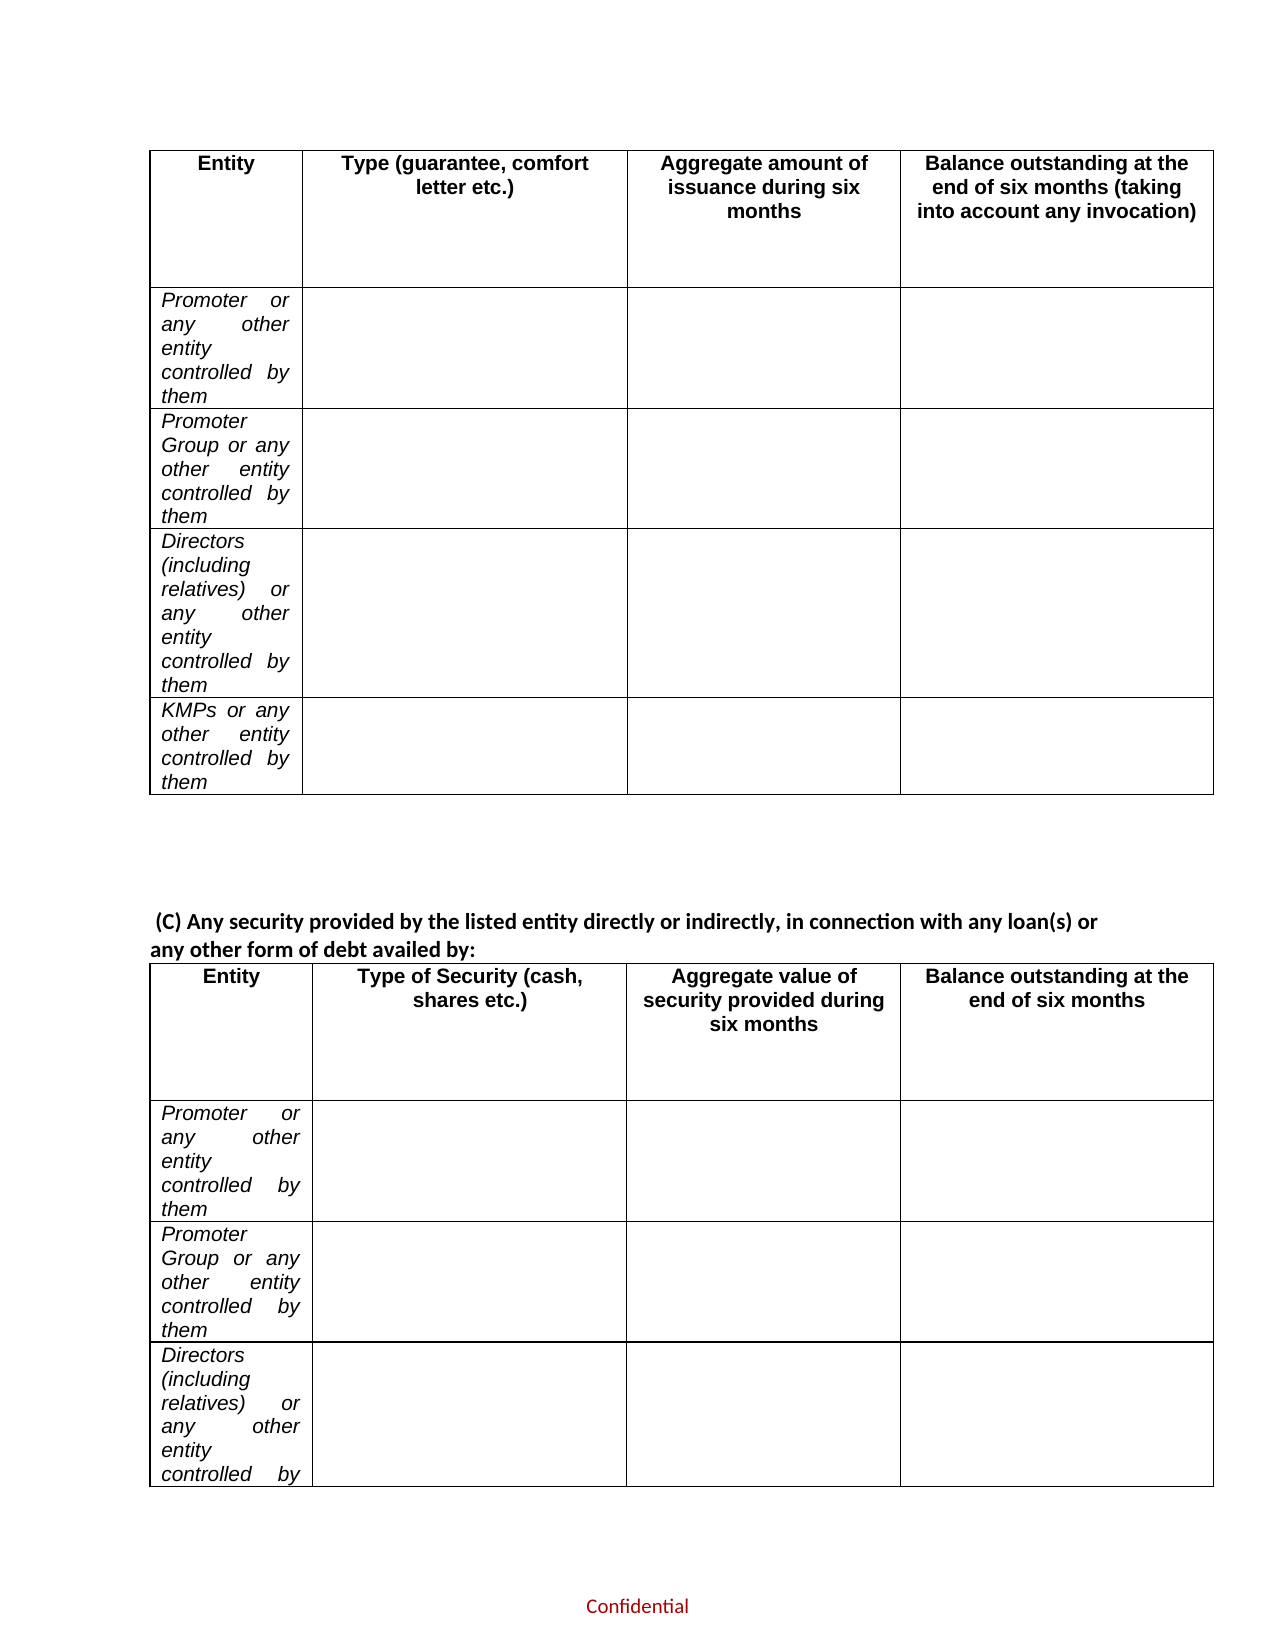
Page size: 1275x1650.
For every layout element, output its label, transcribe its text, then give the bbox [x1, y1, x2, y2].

table_cell [901, 698, 1213, 794]
table_cell [313, 1222, 626, 1341]
table_cell Promoter or any other entity controlled by them [151, 1101, 312, 1221]
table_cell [151, 1343, 312, 1486]
text (C) Any security provided by the listed entity directly or indirectly, in connection with any loan(s) or any other form of debt availed by: [150, 907, 1125, 963]
table_header Balance outstanding at the end of six months (taking into account any invocation) [901, 151, 1213, 287]
table_cell [901, 1222, 1213, 1341]
table_cell [628, 409, 900, 528]
table_cell [303, 409, 627, 528]
table_cell [901, 529, 1213, 697]
table_cell [628, 288, 900, 407]
table_cell [627, 1222, 900, 1341]
table_header Type of Security (cash, shares etc.) [313, 964, 626, 1100]
table_cell [901, 288, 1213, 407]
table_cell [628, 698, 900, 794]
table_cell [303, 288, 627, 407]
table_cell [901, 1343, 1213, 1486]
table_cell [901, 409, 1213, 528]
table_header Entity [151, 964, 312, 1100]
table_cell Promoter Group or any other entity controlled by them [151, 409, 302, 528]
table_cell [627, 1101, 900, 1221]
table_cell Promoter Group or any other entity controlled by them [151, 1222, 312, 1341]
table_cell [303, 698, 627, 794]
table_cell [313, 1343, 626, 1486]
table_cell [627, 1343, 900, 1486]
table_cell Promoter or any other entity controlled by them [151, 288, 302, 407]
table_header Type (guarantee, comfort letter etc.) [303, 151, 627, 287]
table_cell Directors (including relatives) or any other entity controlled by them [151, 529, 302, 697]
table_header Entity [151, 151, 302, 287]
table_header Aggregate amount of issuance during six months [628, 151, 900, 287]
table_cell [628, 529, 900, 697]
table_header Balance outstanding at the end of six months [901, 964, 1213, 1100]
table_cell [303, 529, 627, 697]
table_cell [313, 1101, 626, 1221]
table_cell KMPs or any other entity controlled by them [151, 698, 302, 794]
table_header Aggregate value of security provided during six months [627, 964, 900, 1100]
table_cell [901, 1101, 1213, 1221]
